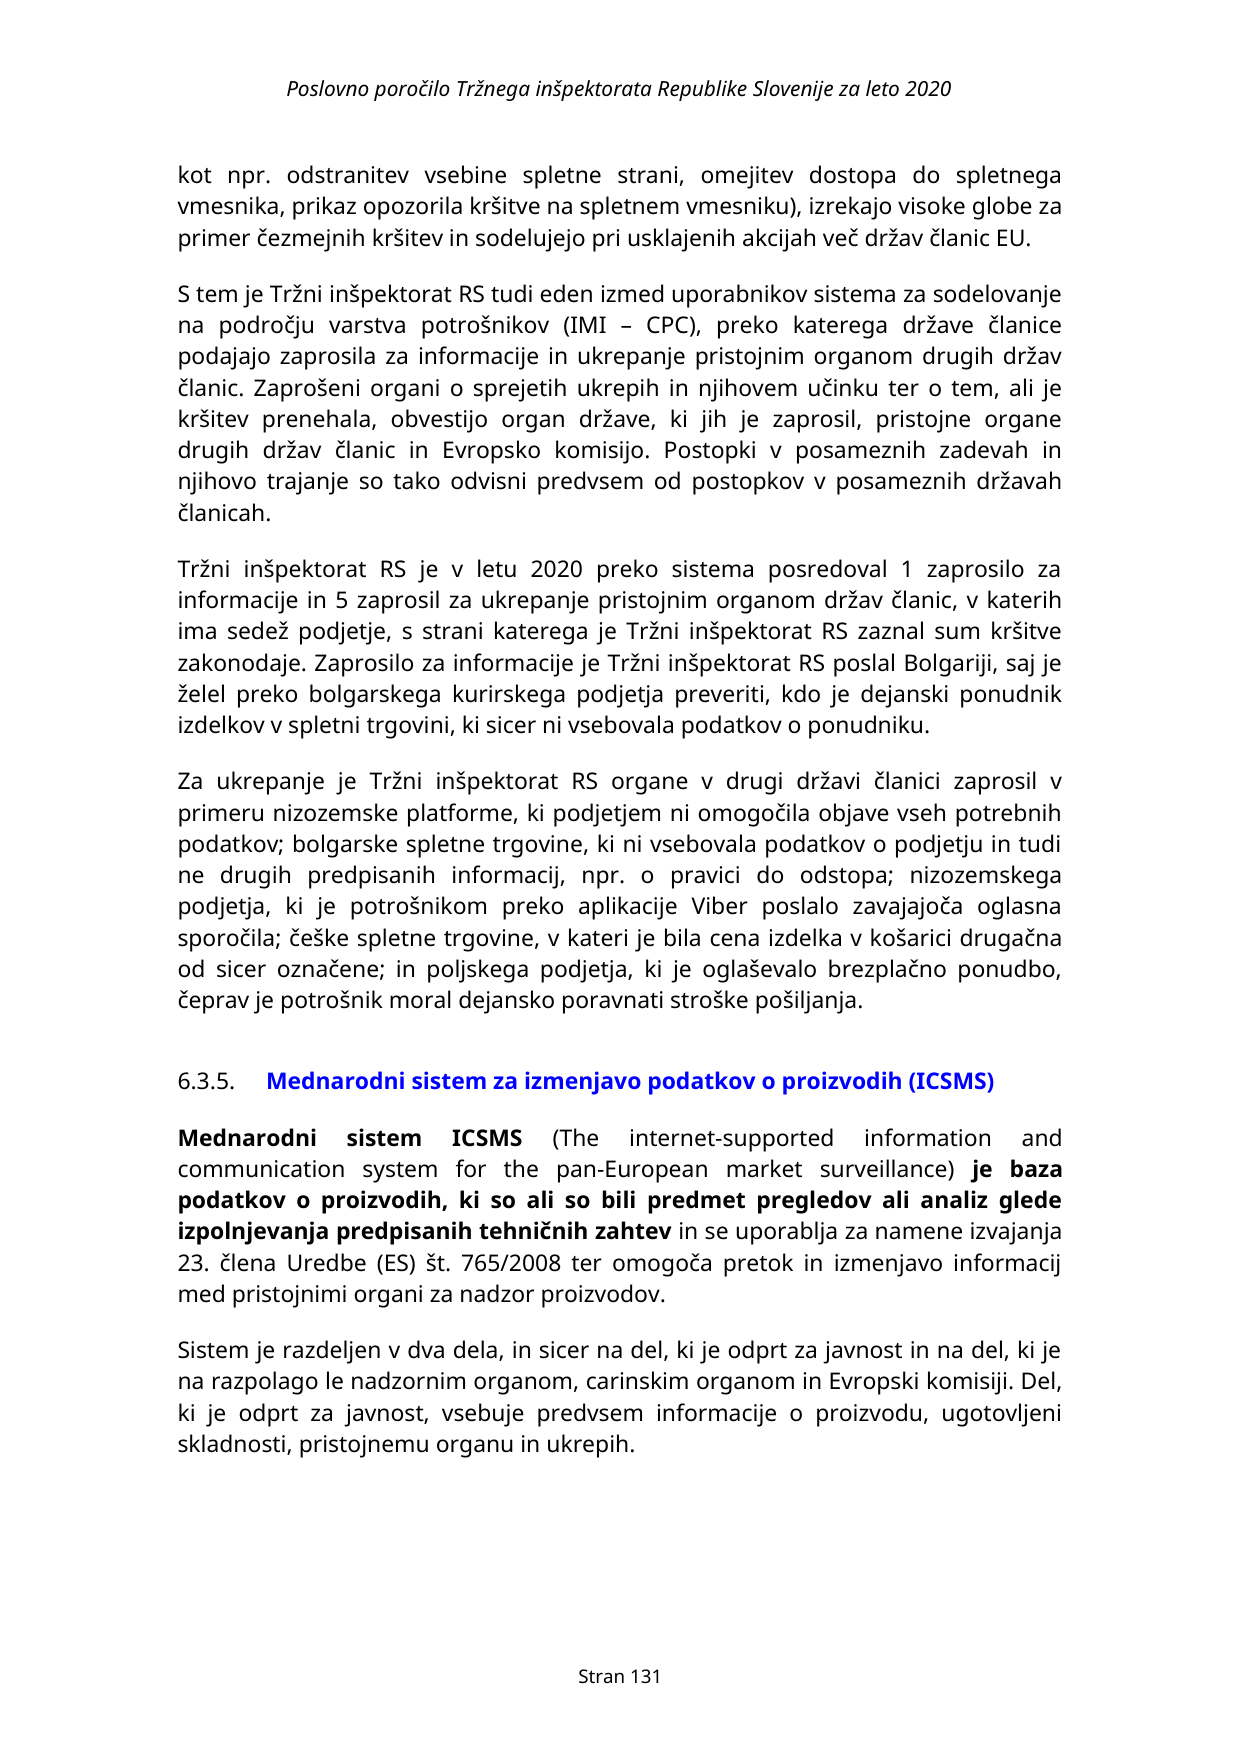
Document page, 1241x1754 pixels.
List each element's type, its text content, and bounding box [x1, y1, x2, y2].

text Tržni inšpektorat RS je v letu 2020 preko sistema posredoval 1 zaprosilo za informacije in 5 zaprosil za ukrepanje pristojnim organom držav članic, v katerih ima sedež podjetje, s strani katerega je Tržni inšpektorat RS zaznal sum kršitve zakonodaje. Zaprosilo za informacije je Tržni inšpektorat RS poslal Bolgariji, saj je želel preko bolgarskega kurirskega podjetja preveriti, kdo je dejanski ponudnik izdelkov v spletni trgovini, ki sicer ni vsebovala podatkov o ponudniku. [177, 553, 1063, 740]
text Sistem je razdeljen v dva dela, in sicer na del, ki je odprt za javnost in na del, ki je na razpolago le nadzornim organom, carinskim organom in Evropski komisiji. Del, ki je odprt za javnost, vsebuje predvsem informacije o proizvodu, ugotovljeni skladnosti, pristojnemu organu in ukrepih. [177, 1334, 1063, 1459]
subtitle Mednarodni sistem za izmenjavo podatkov o proizvodih (ICSMS) [177, 1065, 1063, 1097]
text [177, 159, 1063, 253]
text Za ukrepanje je Tržni inšpektorat RS organe v drugi državi članici zaprosil v primeru nizozemske platforme, ki podjetjem ni omogočila objave vseh potrebnih podatkov; bolgarske spletne trgovine, ki ni vsebovala podatkov o podjetju in tudi ne drugih predpisanih informacij, npr. o pravici do odstopa; nizozemskega podjetja, ki je potrošnikom preko aplikacije Viber poslalo zavajajoča oglasna sporočila; češke spletne trgovine, v kateri je bila cena izdelka v košarici drugačna od sicer označene; in poljskega podjetja, ki je oglaševalo brezplačno ponudbo, čeprav je potrošnik moral dejansko poravnati stroške pošiljanja. [177, 765, 1063, 1015]
text S tem je Tržni inšpektorat RS tudi eden izmed uporabnikov sistema za sodelovanje na področju varstva potrošnikov (IMI – CPC), preko katerega države članice podajajo zaprosila za informacije in ukrepanje pristojnim organom drugih držav članic. Zaprošeni organi o sprejetih ukrepih in njihovem učinku ter o tem, ali je kršitev prenehala, obvestijo organ države, ki jih je zaprosil, pristojne organe drugih držav članic in Evropsko komisijo. Postopki v posameznih zadevah in njihovo trajanje so tako odvisni predvsem od postopkov v posameznih državah članicah. [177, 278, 1063, 528]
text Mednarodni sistem ICSMS (The internet-supported information and communication system for the pan-European market surveillance) je baza podatkov o proizvodih, ki so ali so bili predmet pregledov ali analiz glede izpolnjevanja predpisanih tehničnih zahtev in se uporablja za namene izvajanja 23. člena Uredbe (ES) št. 765/2008 ter omogoča pretok in izmenjavo informacij med pristojnimi organi za nadzor proizvodov. [177, 1122, 1063, 1309]
